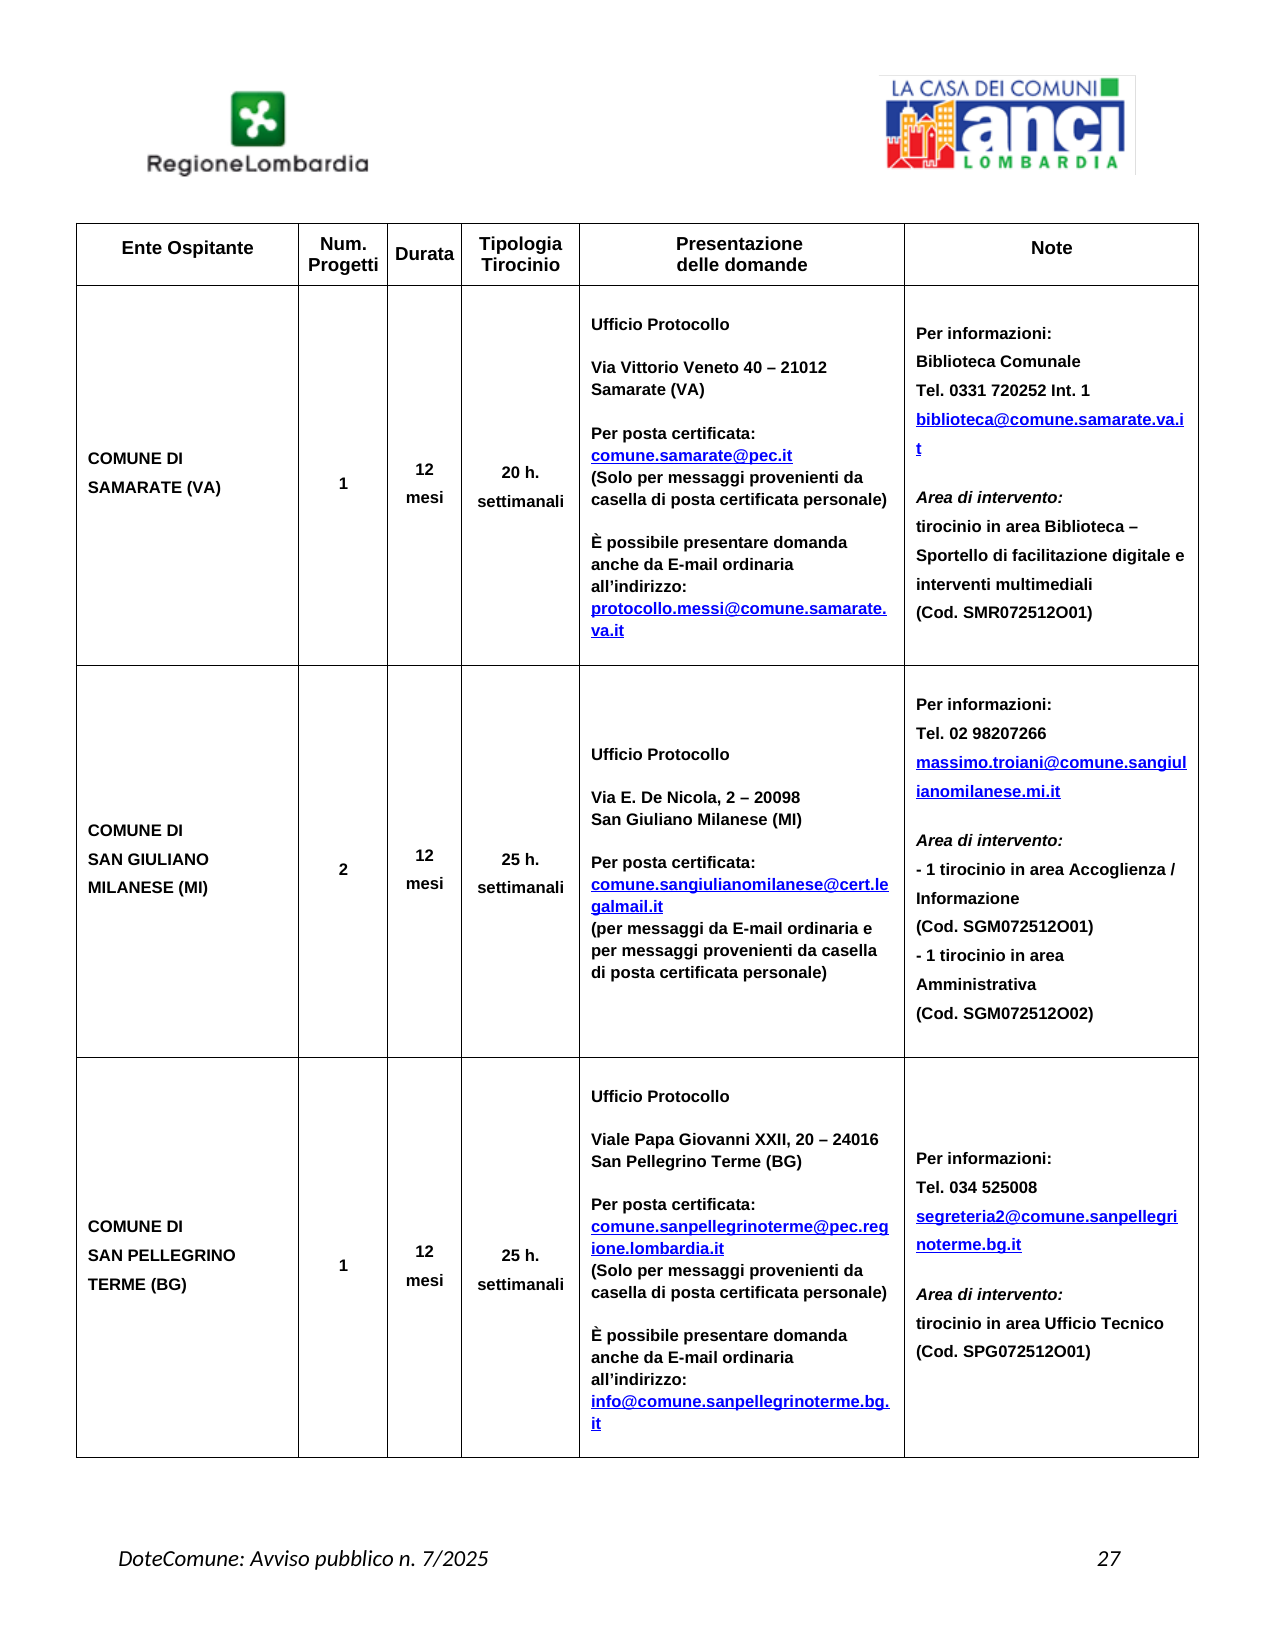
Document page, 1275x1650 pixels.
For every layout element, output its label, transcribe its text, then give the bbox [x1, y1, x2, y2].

table_cell COMUNE DI SAMARATE (VA) [77, 286, 298, 664]
table_cell Per informazioni: Tel. 02 98207266 massimo.troiani@comune.sangiulianomilanese.mi.it Area di intervento: - 1 tirocinio in area Accoglienza / Informazione (Cod. SGM072512O01) - 1 tirocinio in area Amministrativa (Cod. SGM072512O02) [905, 666, 1198, 1057]
table_cell Per informazioni: Biblioteca Comunale Tel. 0331 720252 Int. 1 biblioteca@comune.samarate.va.it Area di intervento: tirocinio in area Biblioteca – Sportello di facilitazione digitale e interventi multimediali (Cod. SMR072512O01) [905, 286, 1198, 664]
picture [140, 75, 375, 194]
table_header Tipologia Tirocinio [462, 224, 579, 284]
table_cell 12 mesi [388, 1058, 461, 1457]
table_cell COMUNE DI SAN GIULIANO MILANESE (MI) [77, 666, 298, 1057]
table_cell 25 h. settimanali [462, 666, 579, 1057]
table_cell 20 h. settimanali [462, 286, 579, 664]
table_cell Ufficio Protocollo Via E. De Nicola, 2 – 20098 San Giuliano Milanese (MI) Per posta certificata: comune.sangiulianomilanese@cert.legalmail.it (per messaggi da E-mail ordinaria e per messaggi provenienti da casella di posta certificata personale) [580, 666, 904, 1057]
table_cell 12 mesi [388, 286, 461, 664]
table_cell 1 [299, 286, 387, 664]
table_cell Ufficio Protocollo Via Vittorio Veneto 40 – 21012 Samarate (VA) Per posta certificata: comune.samarate@pec.it (Solo per messaggi provenienti da casella di posta certificata personale) È possibile presentare domanda anche da E-mail ordinaria all’indirizzo: protocollo.messi@comune.samarate.va.it [580, 286, 904, 664]
table_cell COMUNE DI SAN PELLEGRINO TERME (BG) [77, 1058, 298, 1457]
table_cell Per informazioni: Tel. 034 525008 segreteria2@comune.sanpellegrinoterme.bg.it Area di intervento: tirocinio in area Ufficio Tecnico (Cod. SPG072512O01) [905, 1058, 1198, 1457]
table_cell 25 h. settimanali [462, 1058, 579, 1457]
picture [878, 75, 1137, 175]
table_cell 12 mesi [388, 666, 461, 1057]
table_header Ente Ospitante [77, 224, 298, 284]
table_header Note [905, 224, 1198, 284]
table_header Presentazione delle domande [580, 224, 904, 284]
table_cell 2 [299, 666, 387, 1057]
table_header Durata [388, 224, 461, 284]
table_header Num. Progetti [299, 224, 387, 284]
table_cell Ufficio Protocollo Viale Papa Giovanni XXII, 20 – 24016 San Pellegrino Terme (BG) Per posta certificata: comune.sanpellegrinoterme@pec.regione.lombardia.it (Solo per messaggi provenienti da casella di posta certificata personale) È possibile presentare domanda anche da E-mail ordinaria all’indirizzo: info@comune.sanpellegrinoterme.bg.it [580, 1058, 904, 1457]
table_cell 1 [299, 1058, 387, 1457]
